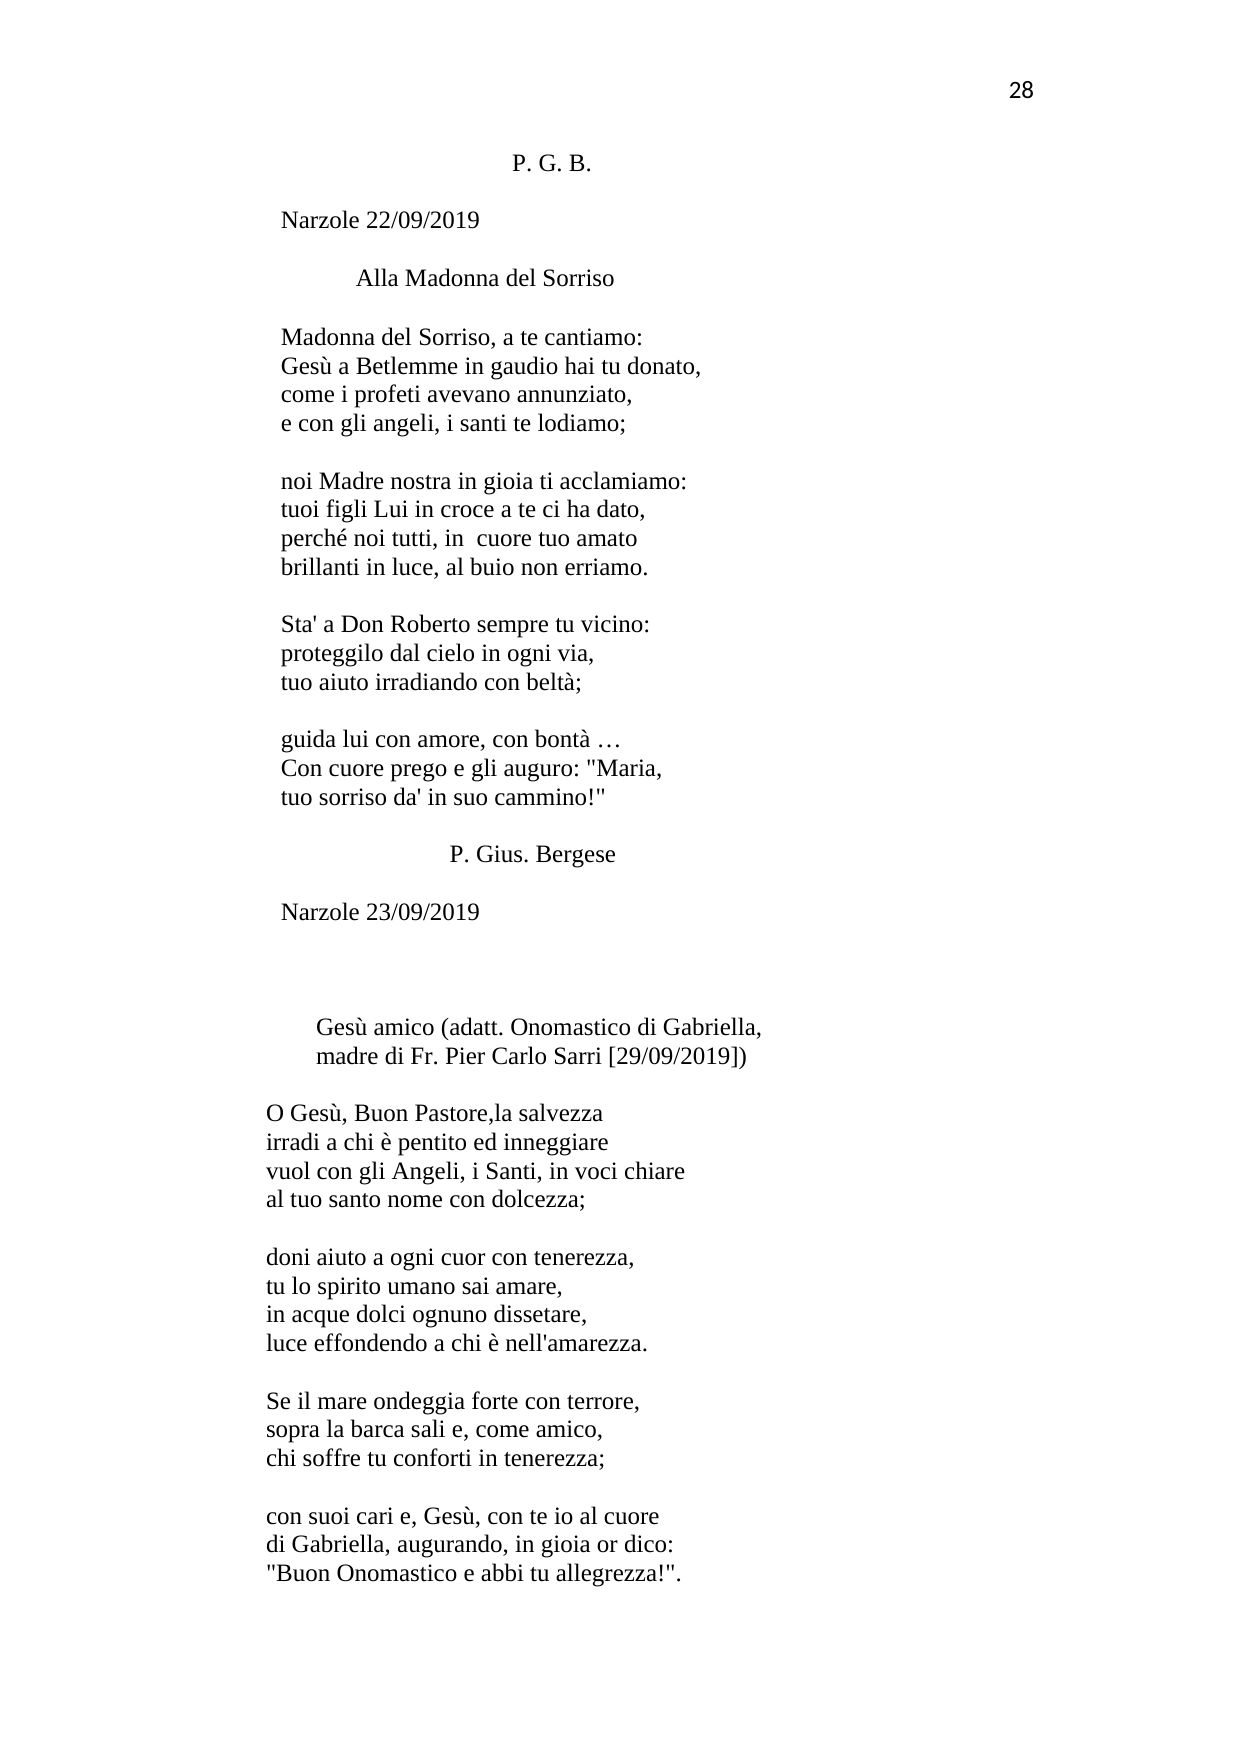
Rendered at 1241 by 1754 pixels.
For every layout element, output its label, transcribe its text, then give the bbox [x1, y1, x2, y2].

text al tuo santo nome con dolcezza; [266, 1184, 1034, 1213]
text Con cuore prego e gli auguro: "Maria, [281, 753, 827, 782]
text doni aiuto a ogni cuor con tenerezza, [266, 1242, 1034, 1271]
text Se il mare ondeggia forte con terrore, [266, 1386, 1034, 1414]
text proteggilo dal cielo in ogni via, [281, 638, 1004, 667]
text sopra la barca sali e, come amico, [266, 1414, 1034, 1443]
text Narzole 23/09/2019 [281, 897, 827, 926]
text Madonna del Sorriso, a te cantiamo: [281, 322, 827, 351]
text madre di Fr. Pier Carlo Sarri [29/09/2019]) [266, 1041, 1034, 1069]
text con suoi cari e, Gesù, con te io al cuore [266, 1501, 1034, 1529]
text di Gabriella, augurando, in gioia or dico: [266, 1529, 1034, 1558]
text Gesù a Betlemme in gaudio hai tu donato, [281, 351, 827, 379]
text tuoi figli Lui in croce a te ci ha dato, [281, 494, 1019, 523]
text Narzole 22/09/2019 [281, 205, 1034, 234]
text tu lo spirito umano sai amare, [266, 1271, 1034, 1299]
text tuo sorriso da' in suo cammino!" [281, 782, 827, 811]
text O Gesù, Buon Pastore,la salvezza [266, 1098, 1034, 1127]
text e con gli angeli, i santi te lodiamo; [281, 408, 827, 437]
text P. G. B. [281, 148, 1034, 176]
text noi Madre nostra in gioia ti acclamiamo: [281, 466, 827, 494]
text brillanti in luce, al buio non erriamo. [281, 552, 827, 581]
text come i profeti avevano annunziato, [281, 379, 827, 408]
text guida lui con amore, con bontà … [281, 724, 827, 753]
text Gesù amico (adatt. Onomastico di Gabriella, [266, 1012, 1034, 1041]
text "Buon Onomastico e abbi tu allegrezza!". [266, 1558, 1034, 1587]
text vuol con gli Angeli, i Santi, in voci chiare [266, 1156, 1034, 1184]
text chi soffre tu conforti in tenerezza; [266, 1443, 1034, 1472]
text luce effondendo a chi è nell'amarezza. [266, 1328, 1034, 1357]
text tuo aiuto irradiando con beltà; [281, 667, 930, 696]
text irradi a chi è pentito ed inneggiare [266, 1127, 1034, 1156]
text Alla Madonna del Sorriso [281, 263, 827, 291]
text perché noi tutti, in cuore tuo amato [281, 523, 827, 552]
text Sta' a Don Roberto sempre tu vicino: [281, 609, 1004, 638]
text P. Gius. Bergese [281, 839, 827, 868]
text in acque dolci ognuno dissetare, [266, 1299, 1034, 1328]
